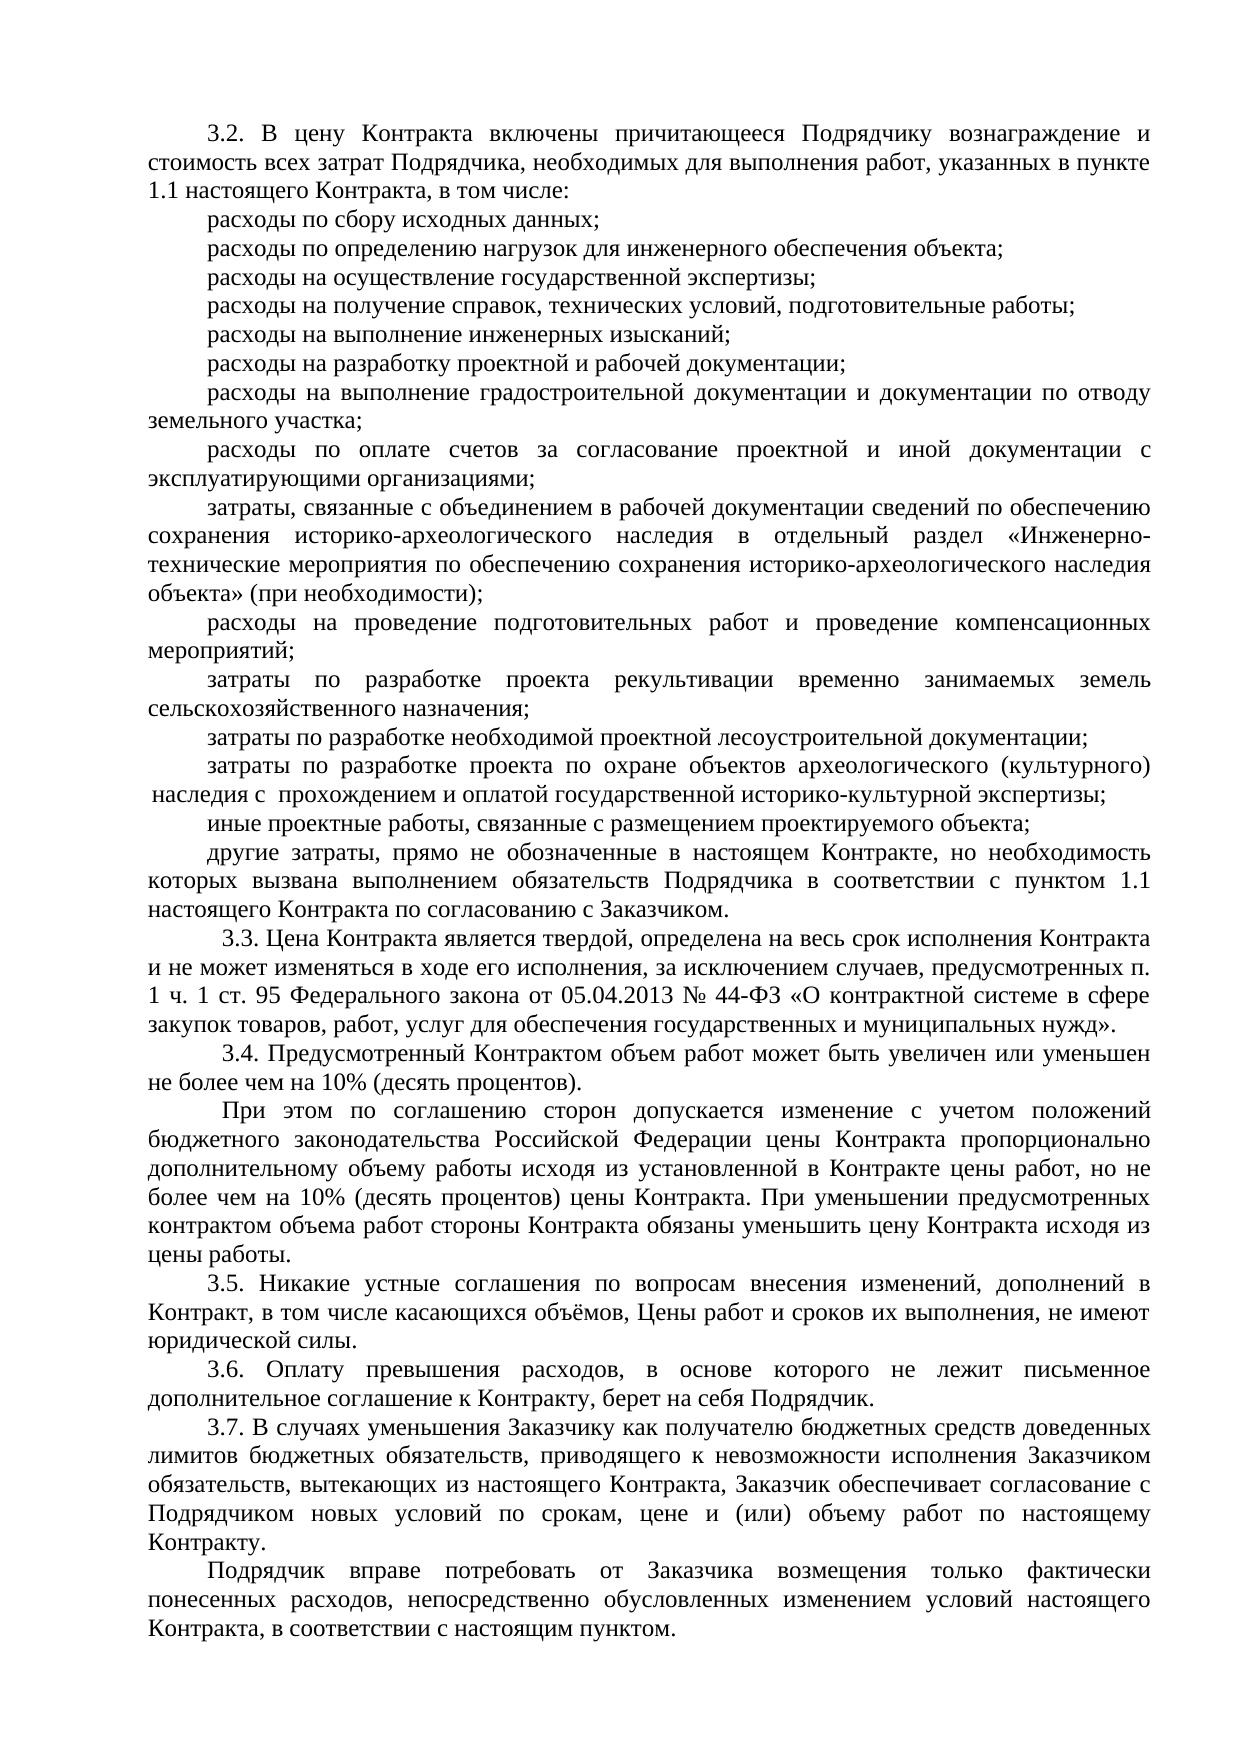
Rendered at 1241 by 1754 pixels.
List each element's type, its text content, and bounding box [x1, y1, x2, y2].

text 3.6. Оплату превышения расходов, в основе которого не лежит письменное дополнительное соглашение к Контракту, берет на себя Подрядчик. [148, 1354, 1152, 1412]
text расходы на выполнение инженерных изысканий; [148, 319, 1152, 348]
text расходы на осуществление государственной экспертизы; [148, 262, 1152, 291]
text затраты, связанные с объединением в рабочей документации сведений по обеспечению сохранения историко-археологического наследия в отдельный раздел «Инженерно-технические мероприятия по обеспечению сохранения историко-археологического наследия объекта» (при необходимости); [148, 492, 1152, 607]
text расходы на разработку проектной и рабочей документации; [148, 348, 1152, 377]
text расходы на выполнение градостроительной документации и документации по отводу земельного участка; [148, 377, 1152, 434]
text 3.2. В цену Контракта включены причитающееся Подрядчику вознаграждение и стоимость всех затрат Подрядчика, необходимых для выполнения работ, указанных в пункте 1.1 настоящего Контракта, в том числе: [148, 118, 1152, 204]
text расходы по определению нагрузок для инженерного обеспечения объекта; [148, 233, 1152, 262]
text 3.4. Предусмотренный Контрактом объем работ может быть увеличен или уменьшен не более чем на 10% (десять процентов). [148, 1038, 1152, 1096]
text 3.7. В случаях уменьшения Заказчику как получателю бюджетных средств доведенных лимитов бюджетных обязательств, приводящего к невозможности исполнения Заказчиком обязательств, вытекающих из настоящего Контракта, Заказчик обеспечивает согласование с Подрядчиком новых условий по срокам, цене и (или) объему работ по настоящему Контракту. [148, 1412, 1152, 1556]
text 3.3. Цена Контракта является твердой, определена на весь срок исполнения Контракта и не может изменяться в ходе его исполнения, за исключением случаев, предусмотренных п. 1 ч. 1 ст. 95 Федерального закона от 05.04.2013 № 44-ФЗ «О контрактной системе в сфере закупок товаров, работ, услуг для обеспечения государственных и муниципальных нужд». [148, 923, 1152, 1038]
text расходы на проведение подготовительных работ и проведение компенсационных мероприятий; [148, 607, 1152, 664]
text При этом по соглашению сторон допускается изменение с учетом положений бюджетного законодательства Российской Федерации цены Контракта пропорционально дополнительному объему работы исходя из установленной в Контракте цены работ, но не более чем на 10% (десять процентов) цены Контракта. При уменьшении предусмотренных контрактом объема работ стороны Контракта обязаны уменьшить цену Контракта исходя из цены работы. [148, 1096, 1152, 1268]
text расходы по оплате счетов за согласование проектной и иной документации с эксплуатирующими организациями; [148, 434, 1152, 492]
text затраты по разработке проекта рекультивации временно занимаемых земель сельскохозяйственного назначения; [148, 664, 1152, 722]
text затраты по разработке проекта по охране объектов археологического (культурного) наследия с прохождением и оплатой государственной историко-культурной экспертизы; [152, 751, 1152, 808]
text расходы по сбору исходных данных; [148, 204, 1152, 233]
text Подрядчик вправе потребовать от Заказчика возмещения только фактически понесенных расходов, непосредственно обусловленных изменением условий настоящего Контракта, в соответствии с настоящим пунктом. [148, 1556, 1152, 1642]
text другие затраты, прямо не обозначенные в настоящем Контракте, но необходимость которых вызвана выполнением обязательств Подрядчика в соответствии с пунктом 1.1 настоящего Контракта по согласованию с Заказчиком. [148, 837, 1152, 923]
text расходы на получение справок, технических условий, подготовительные работы; [148, 291, 1152, 319]
text затраты по разработке необходимой проектной лесоустроительной документации; [152, 722, 1152, 751]
text 3.5. Никакие устные соглашения по вопросам внесения изменений, дополнений в Контракт, в том числе касающихся объёмов, Цены работ и сроков их выполнения, не имеют юридической силы. [148, 1268, 1152, 1354]
text иные проектные работы, связанные с размещением проектируемого объекта; [148, 808, 1152, 837]
